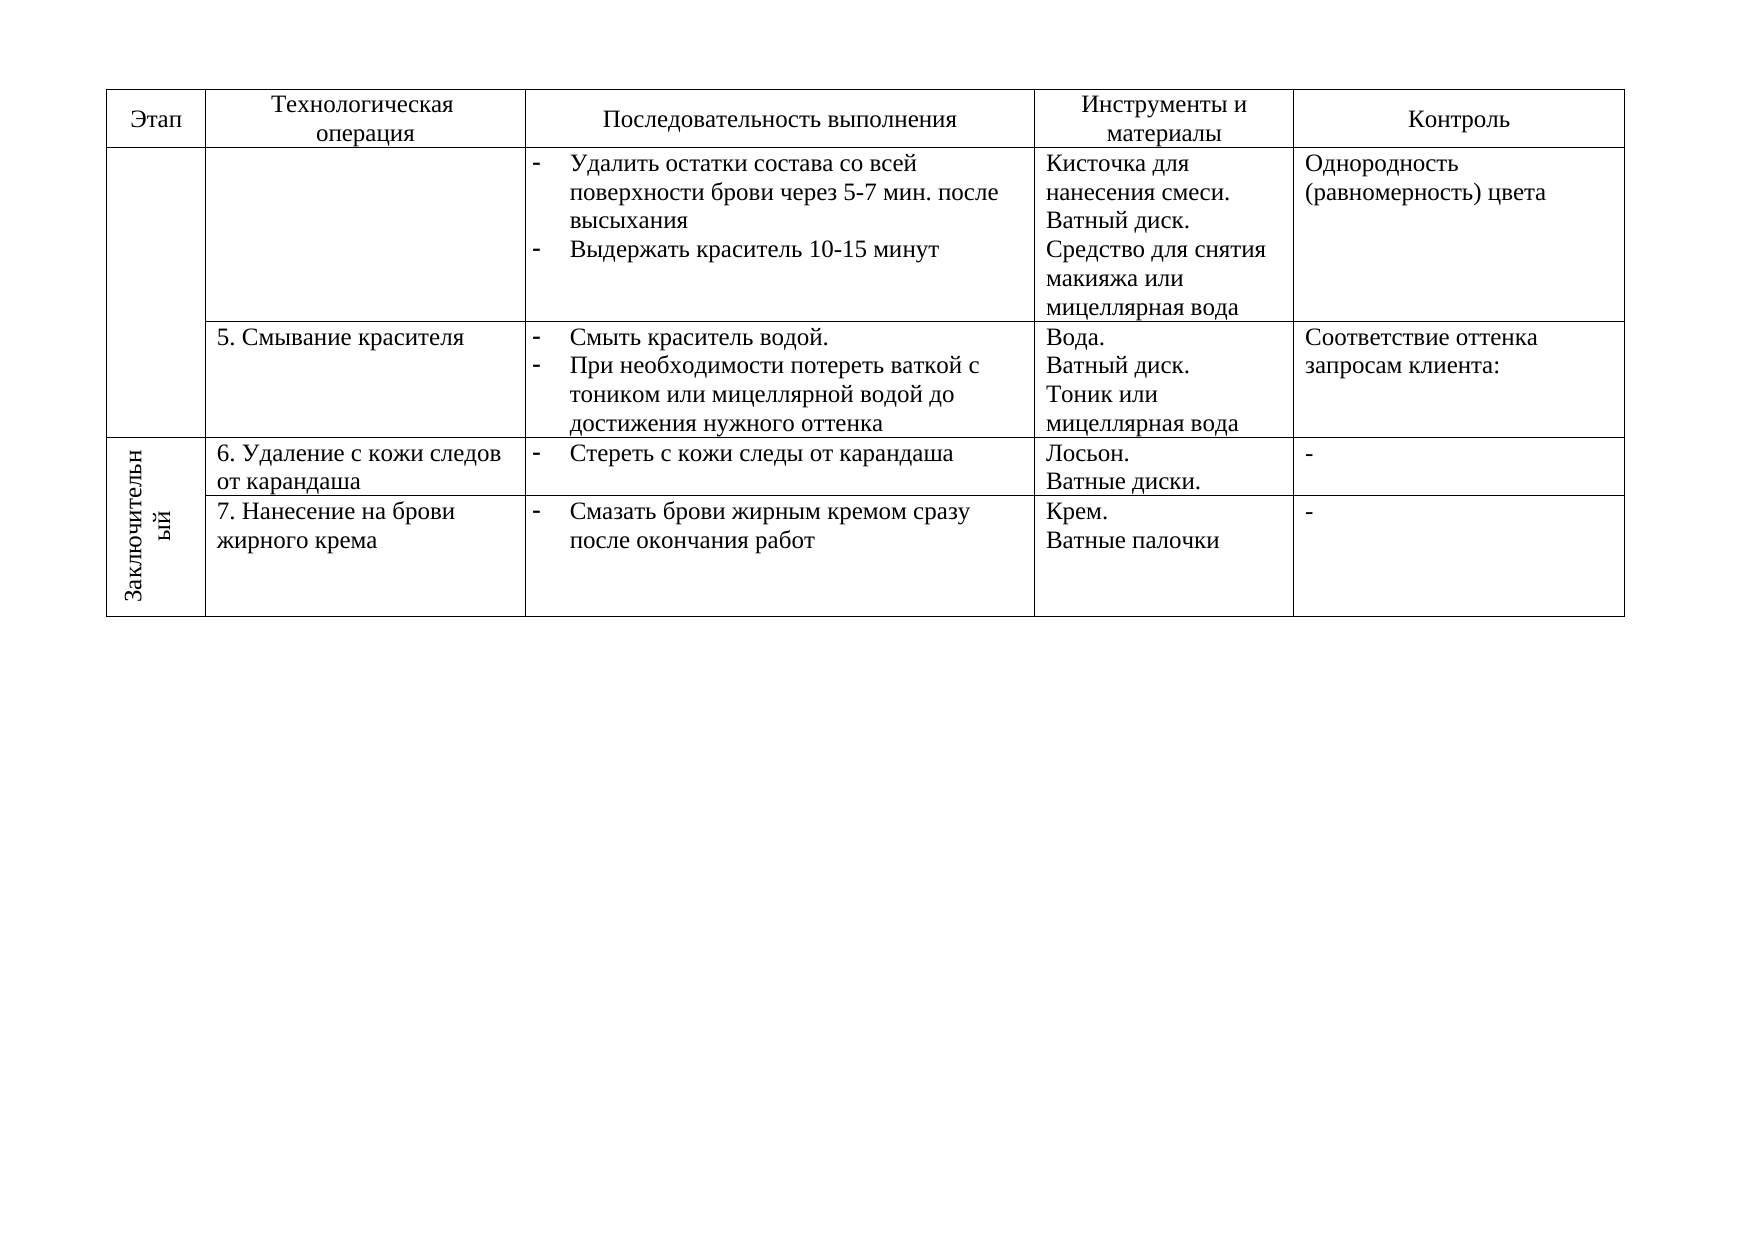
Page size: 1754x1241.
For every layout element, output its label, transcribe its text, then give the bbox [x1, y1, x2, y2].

table_header Этап [107, 90, 205, 147]
table_cell Стереть с кожи следы от карандаша [526, 438, 1034, 495]
table_cell Заключительный [107, 438, 205, 616]
table_cell - [1294, 496, 1624, 616]
table_cell Кисточка для нанесения смеси. Ватный диск. Средство для снятия макияжа или мицеллярная вода [1035, 148, 1293, 321]
table_cell Смыть краситель водой. При необходимости потереть ваткой с тоником или мицеллярной водой до достижения нужного оттенка [526, 322, 1034, 437]
table_cell 5. Смывание красителя [206, 322, 525, 437]
table_cell Крем. Ватные палочки [1035, 496, 1293, 616]
table_cell - [1294, 438, 1624, 495]
table_header Технологическая операция [206, 90, 525, 147]
table_cell Лосьон. Ватные диски. [1035, 438, 1293, 495]
table_cell Однородность (равномерность) цвета [1294, 148, 1624, 321]
table_header Инструменты и материалы [1035, 90, 1293, 147]
table_cell 7. Нанесение на брови жирного крема [206, 496, 525, 616]
table_header Контроль [1294, 90, 1624, 147]
table_cell Удалить остатки состава со всей поверхности брови через 5-7 мин. после высыхания Выдержать краситель 10-15 минут [526, 148, 1034, 321]
table_cell Соответствие оттенка запросам клиента: [1294, 322, 1624, 437]
table_cell 6. Удаление с кожи следов от карандаша [206, 438, 525, 495]
table_cell Вода. Ватный диск. Тоник или мицеллярная вода [1035, 322, 1293, 437]
table_header Последовательность выполнения [526, 90, 1034, 147]
table_cell Смазать брови жирным кремом сразу после окончания работ [526, 496, 1034, 616]
